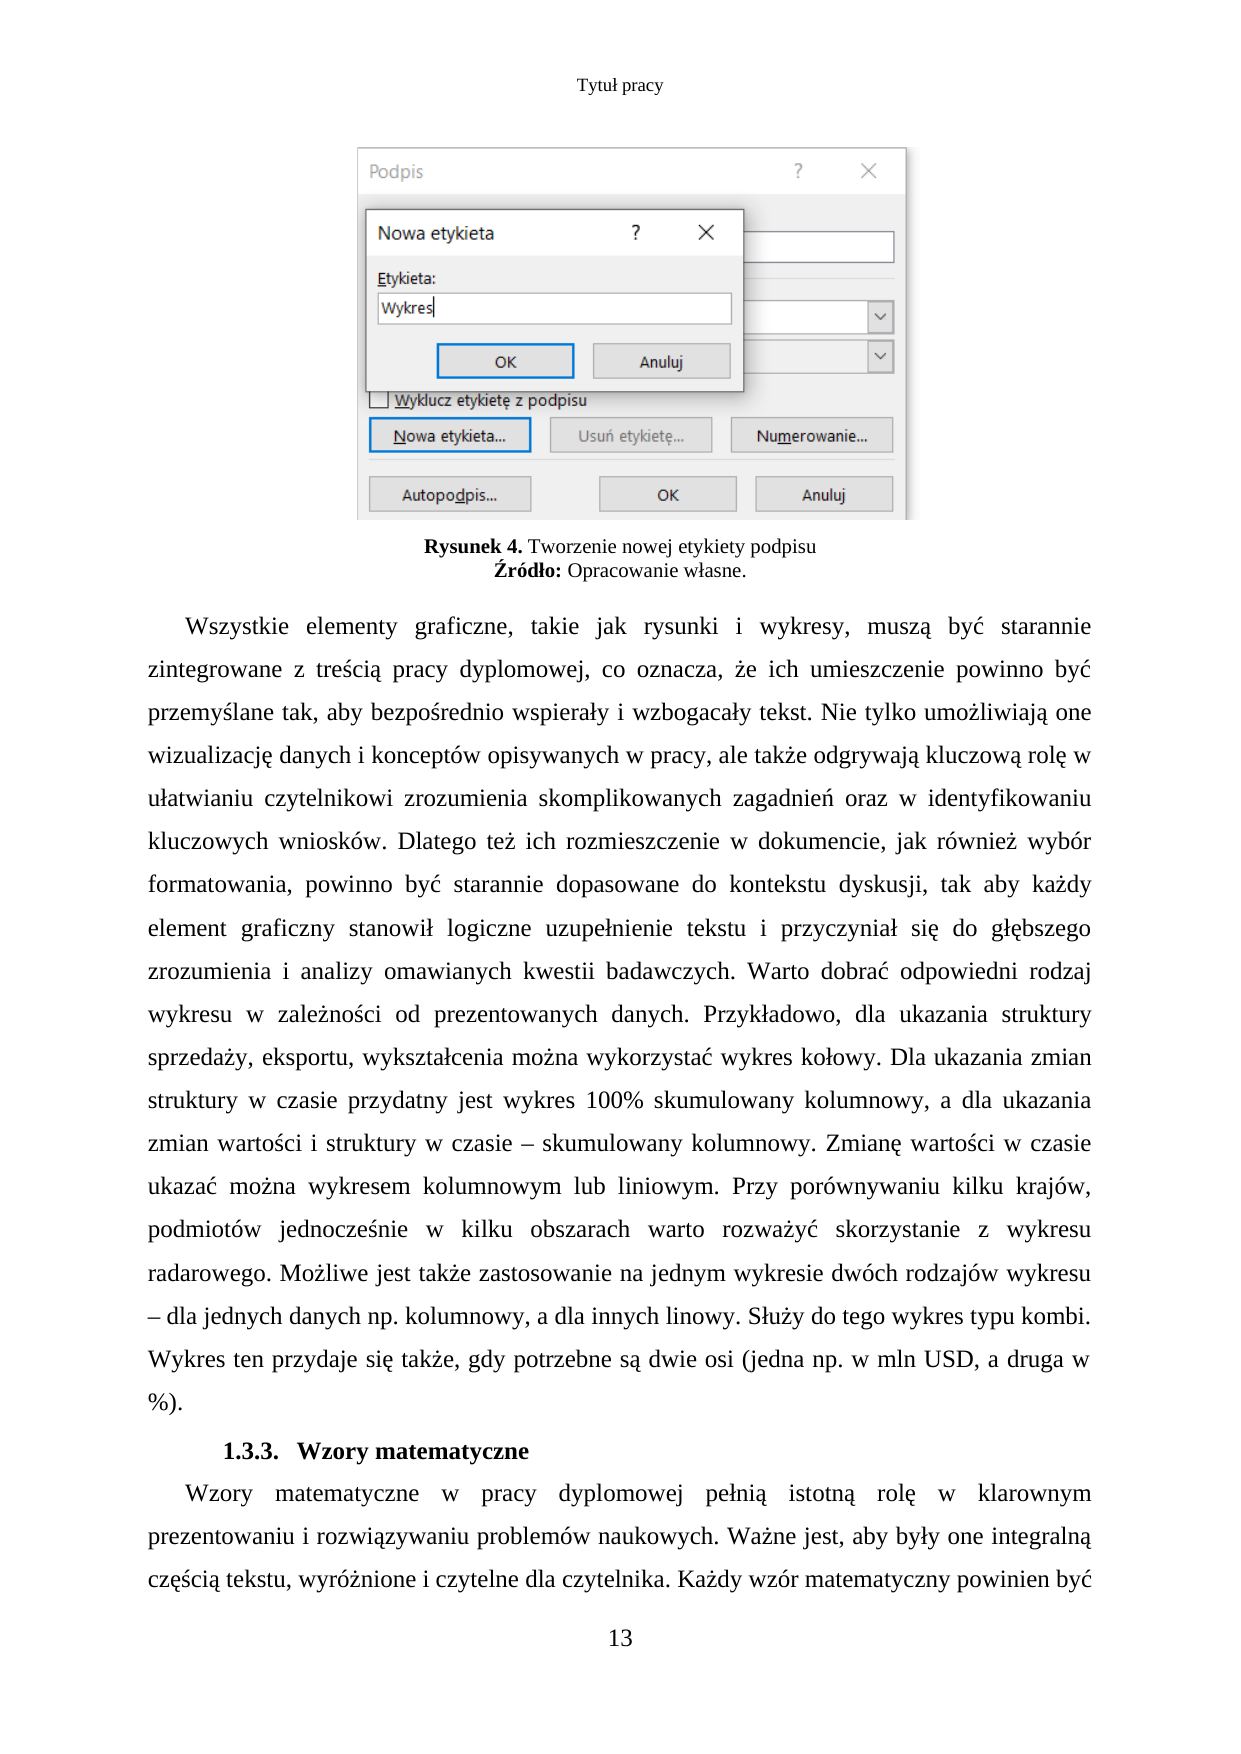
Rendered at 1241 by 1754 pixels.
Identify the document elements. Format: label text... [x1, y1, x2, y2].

text Rysunek 4. Tworzenie nowej etykiety podpisu [148, 534, 1092, 558]
text Wszystkie elementy graficzne, takie jak rysunki i wykresy, muszą być starannie zintegrowane z treścią pracy dyplomowej, co oznacza, że ich umieszczenie powinno być przemyślane tak, aby bezpośrednio wspierały i wzbogacały tekst. Nie tylko umożliwiają one wizualizację danych i konceptów opisywanych w pracy, ale także odgrywają kluczową rolę w ułatwianiu czytelnikowi zrozumienia skomplikowanych zagadnień oraz w identyfikowaniu kluczowych wniosków. Dlatego też ich rozmieszczenie w dokumencie, jak również wybór formatowania, powinno być starannie dopasowane do kontekstu dyskusji, tak aby każdy element graficzny stanowił logiczne uzupełnienie tekstu i przyczyniał się do głębszego zrozumienia i analizy omawianych kwestii badawczych. Warto dobrać odpowiedni rodzaj wykresu w zależności od prezentowanych danych. Przykładowo, dla ukazania struktury sprzedaży, eksportu, wykształcenia można wykorzystać wykres kołowy. Dla ukazania zmian struktury w czasie przydatny jest wykres 100% skumulowany kolumnowy, a dla ukazania zmian wartości i struktury w czasie – skumulowany kolumnowy. Zmianę wartości w czasie ukazać można wykresem kolumnowym lub liniowym. Przy porównywaniu kilku krajów, podmiotów jednocześnie w kilku obszarach warto rozważyć skorzystanie z wykresu radarowego. Możliwe jest także zastosowanie na jednym wykresie dwóch rodzajów wykresu – dla jednych danych np. kolumnowy, a dla innych linowy. Służy do tego wykres typu kombi. Wykres ten przydaje się także, gdy potrzebne są dwie osi (jedna np. w mln USD, a druga w %). [148, 611, 1092, 1416]
text Źródło: Opracowanie własne. [148, 558, 1092, 582]
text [148, 1478, 1092, 1593]
picture [357, 147, 920, 520]
text Wzory matematyczne [223, 1436, 1092, 1465]
